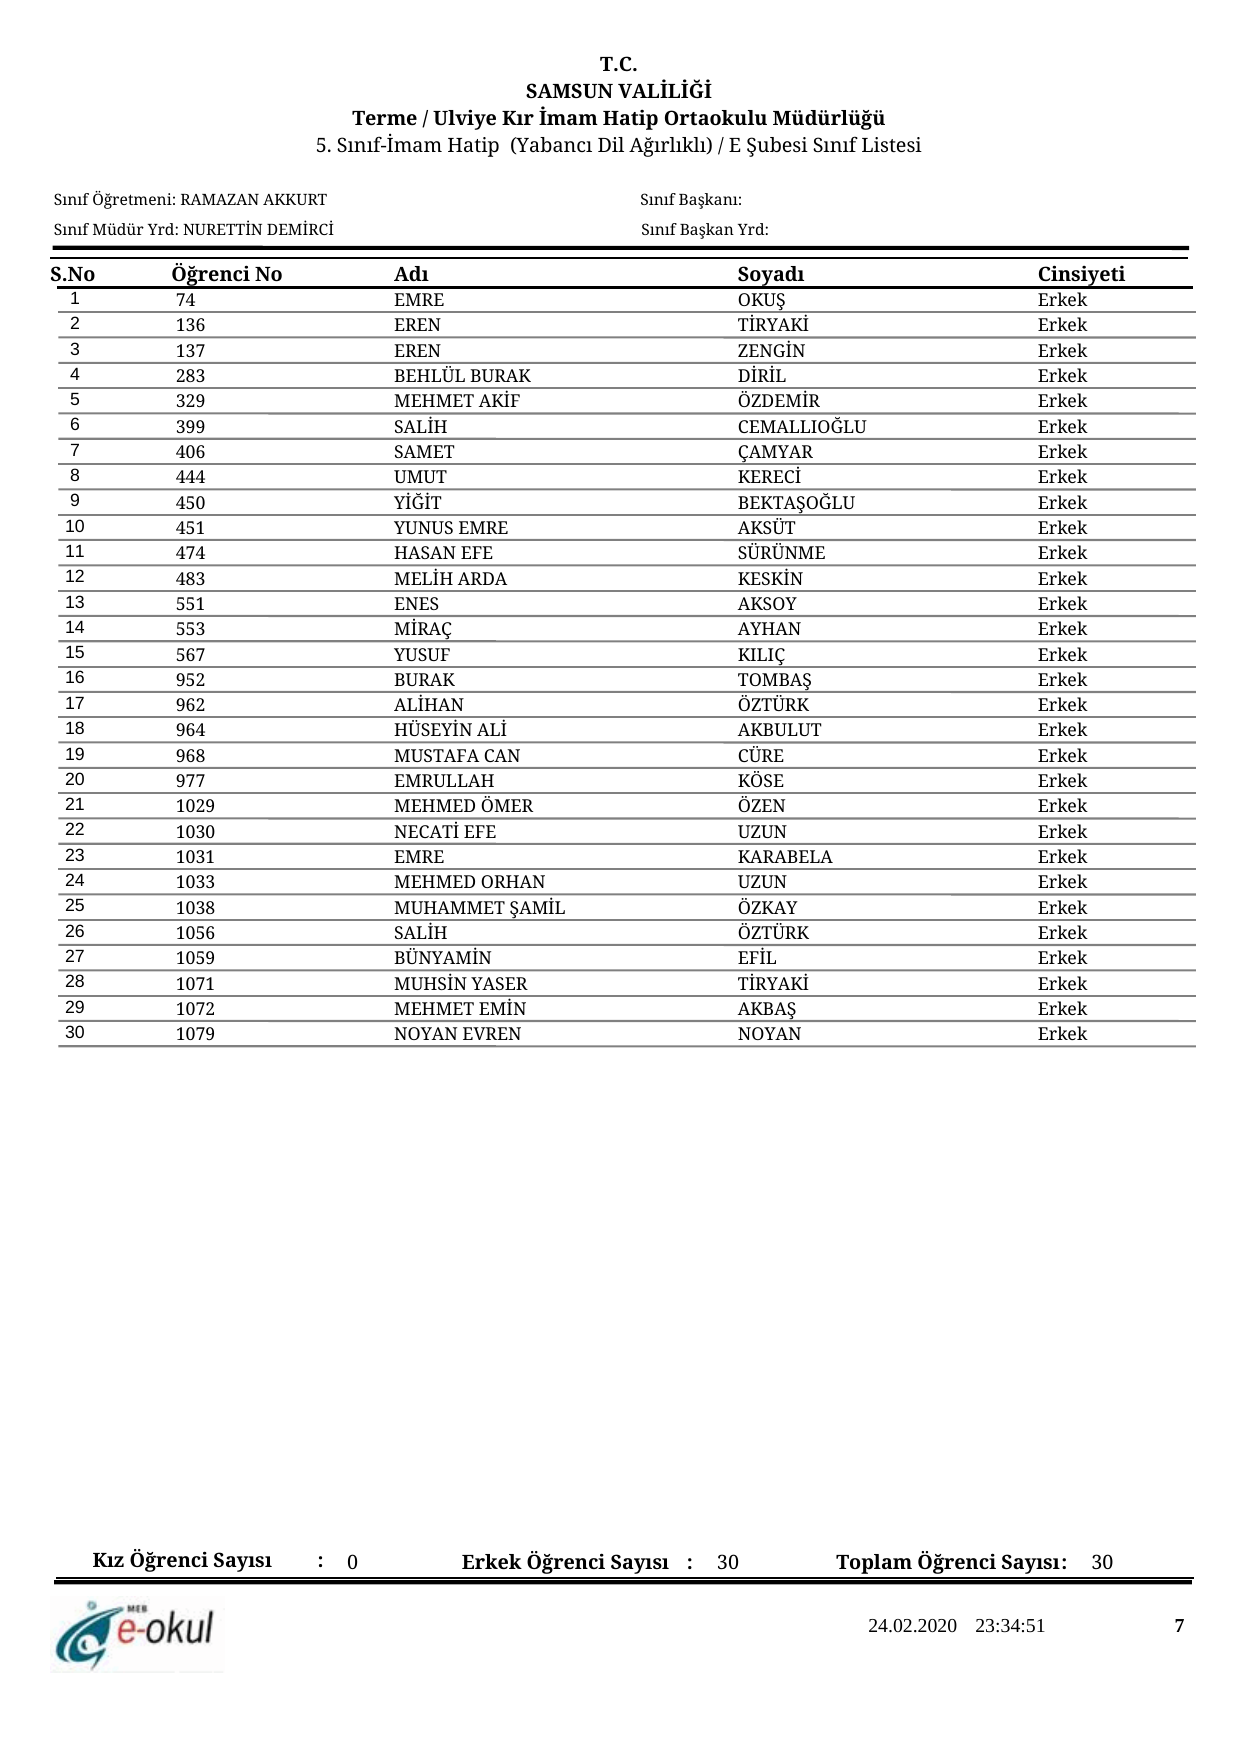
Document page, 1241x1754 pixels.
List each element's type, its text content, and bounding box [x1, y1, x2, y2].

picture [50, 1596, 225, 1673]
text 9 [50, 490, 94, 511]
text Kız Öğrenci Sayısı : [92, 1547, 326, 1572]
text KÖSE [738, 768, 1000, 792]
text Erkek [1038, 541, 1133, 564]
text 553 [171, 617, 293, 641]
text 450 [171, 490, 293, 514]
text 4 [50, 363, 94, 384]
text 1071 [171, 971, 293, 995]
text 20 [50, 768, 94, 789]
text Erkek [1038, 566, 1133, 589]
text ALİHAN [394, 693, 644, 716]
text ÇAMYAR [738, 439, 1000, 463]
text 1038 [171, 895, 293, 919]
text Erkek [1038, 946, 1133, 969]
text Erkek [1038, 971, 1133, 994]
text EMRULLAH [394, 768, 644, 792]
text 1059 [171, 946, 293, 970]
text NOYAN EVREN [394, 1022, 644, 1045]
text 7 [50, 439, 94, 460]
text 11 [50, 541, 94, 561]
text Erkek [1038, 363, 1133, 387]
text 23:34:51 [975, 1613, 1049, 1636]
text 5 [50, 389, 94, 409]
text HASAN EFE [394, 541, 644, 564]
text MEHMED ORHAN [394, 870, 644, 893]
text 1056 [171, 920, 293, 944]
text SALİH [394, 920, 644, 944]
text KARABELA [738, 844, 1000, 868]
text 977 [171, 768, 293, 793]
text Adı [394, 261, 531, 286]
text AKSÜT [738, 515, 1000, 539]
text 567 [171, 642, 293, 666]
text 1079 [171, 1022, 293, 1046]
text Erkek [1038, 718, 1133, 741]
text 30 [50, 1022, 94, 1042]
text 283 [171, 363, 293, 388]
text Terme / Ulviye Kır İmam Hatip Ortaokulu Müdürlüğü [50, 104, 1188, 131]
text Erkek [1038, 1022, 1133, 1045]
text YUNUS EMRE [394, 515, 644, 539]
text 399 [171, 414, 293, 438]
text AYHAN [738, 617, 1000, 640]
text 406 [171, 439, 293, 464]
text 964 [171, 718, 293, 742]
text Erkek [1038, 591, 1133, 615]
text Öğrenci No [171, 261, 308, 286]
text Erkek [1038, 439, 1133, 463]
text Erkek [1038, 515, 1133, 539]
text ÖZDEMİR [738, 389, 1000, 412]
text S.No [50, 261, 100, 286]
text CEMALLIOĞLU [738, 414, 1000, 438]
text TOMBAŞ [738, 667, 1000, 691]
text MİRAÇ [394, 617, 644, 640]
text MUHSİN YASER [394, 971, 644, 994]
text MEHMET AKİF [394, 389, 644, 412]
text 2 [50, 313, 94, 333]
text 444 [171, 465, 293, 489]
text Erkek [1038, 617, 1133, 640]
text Sınıf Başkanı: [640, 189, 1214, 210]
text 23 [50, 844, 94, 865]
text Cinsiyeti [1038, 261, 1175, 286]
text 962 [171, 693, 293, 717]
text 30 [1086, 1548, 1188, 1575]
text 136 [171, 313, 293, 337]
text 14 [50, 617, 94, 637]
text TİRYAKİ [738, 971, 1000, 994]
text ÖZTÜRK [738, 920, 1000, 944]
text 451 [171, 515, 293, 539]
text 16 [50, 667, 94, 688]
text Erkek [1038, 693, 1133, 716]
text ÖZKAY [738, 895, 1000, 919]
text AKBULUT [738, 718, 1000, 741]
text 1072 [171, 996, 293, 1021]
text ÖZEN [738, 794, 1000, 817]
text 27 [50, 946, 94, 966]
text Erkek [1038, 743, 1133, 767]
text 968 [171, 743, 293, 767]
text Erkek [1038, 667, 1133, 691]
text ÖZTÜRK [738, 693, 1000, 716]
text 17 [50, 693, 94, 713]
text UMUT [394, 465, 644, 488]
text 24 [50, 870, 94, 890]
text 29 [50, 996, 94, 1017]
text 1 [50, 288, 94, 308]
text T.C. [50, 50, 1188, 77]
text 74 [171, 288, 293, 312]
text ENES [394, 591, 644, 615]
text MELİH ARDA [394, 566, 644, 589]
text 7 [1088, 1613, 1184, 1636]
text BEHLÜL BURAK [394, 363, 644, 387]
text 19 [50, 743, 94, 764]
text MUSTAFA CAN [394, 743, 644, 767]
text Erkek [1038, 414, 1133, 438]
text 24.02.2020 [863, 1613, 957, 1636]
text 28 [50, 971, 94, 991]
text 474 [171, 541, 293, 565]
text EREN [394, 338, 644, 362]
text Erkek [1038, 895, 1133, 919]
text 1029 [171, 794, 293, 818]
text 5. Sınıf-İmam Hatip (Yabancı Dil Ağırlıklı) / E Şubesi Sınıf Listesi [50, 131, 1188, 158]
text Sınıf Müdür Yrd: NURETTİN DEMİRCİ [54, 218, 615, 239]
text DİRİL [738, 363, 1000, 387]
text Sınıf Öğretmeni: RAMAZAN AKKURT [54, 189, 615, 210]
text 1030 [171, 819, 293, 843]
text Erkek [1038, 490, 1133, 514]
text EMRE [394, 288, 644, 311]
text 12 [50, 566, 94, 586]
text Erkek [1038, 642, 1133, 666]
text KERECİ [738, 465, 1000, 488]
text 0 [342, 1548, 395, 1575]
text 8 [50, 465, 94, 485]
text ZENGİN [738, 338, 1000, 362]
text Erkek [1038, 288, 1133, 311]
text AKSOY [738, 591, 1000, 615]
text 3 [50, 338, 94, 359]
text BURAK [394, 667, 644, 691]
text Sınıf Başkan Yrd: [641, 219, 1216, 240]
text Erkek [1038, 465, 1133, 488]
text 13 [50, 591, 94, 612]
text SALİH [394, 414, 644, 438]
text CÜRE [738, 743, 1000, 767]
text Erkek [1038, 844, 1133, 868]
text YİĞİT [394, 490, 644, 514]
text 10 [50, 515, 94, 536]
text 6 [50, 414, 94, 434]
text HÜSEYİN ALİ [394, 718, 644, 741]
text 22 [50, 819, 94, 839]
text Toplam Öğrenci Sayısı : [836, 1548, 1073, 1575]
text Erkek [1038, 768, 1133, 792]
text 21 [50, 794, 94, 814]
text SAMET [394, 439, 644, 463]
text Erkek [1038, 996, 1133, 1020]
text 30 [712, 1548, 768, 1575]
text EREN [394, 313, 644, 336]
text 25 [50, 895, 94, 916]
text UZUN [738, 870, 1000, 893]
text 26 [50, 920, 94, 941]
text KILIÇ [738, 642, 1000, 666]
text YUSUF [394, 642, 644, 666]
text EMRE [394, 844, 644, 868]
text Erkek [1038, 313, 1133, 336]
text MUHAMMET ŞAMİL [394, 895, 644, 919]
text 483 [171, 566, 293, 590]
text Erkek [1038, 389, 1133, 412]
text 1033 [171, 870, 293, 894]
text 551 [171, 591, 293, 616]
text Erkek Öğrenci Sayısı : [462, 1548, 695, 1573]
text OKUŞ [738, 288, 1000, 311]
text BEKTAŞOĞLU [738, 490, 1000, 514]
text KESKİN [738, 566, 1000, 589]
text Erkek [1038, 819, 1133, 843]
text NECATİ EFE [394, 819, 644, 843]
text BÜNYAMİN [394, 946, 644, 969]
text Erkek [1038, 794, 1133, 817]
text MEHMED ÖMER [394, 794, 644, 817]
text Erkek [1038, 870, 1133, 893]
text NOYAN [738, 1022, 1000, 1045]
text SAMSUN VALİLİĞİ [50, 77, 1188, 104]
text EFİL [738, 946, 1000, 969]
text 329 [171, 389, 293, 413]
text 137 [171, 338, 293, 362]
text MEHMET EMİN [394, 996, 644, 1020]
text 952 [171, 667, 293, 691]
text Soyadı [738, 261, 875, 286]
text 18 [50, 718, 94, 738]
text 15 [50, 642, 94, 662]
text SÜRÜNME [738, 541, 1000, 564]
text Erkek [1038, 338, 1133, 362]
text Erkek [1038, 920, 1133, 944]
text UZUN [738, 819, 1000, 843]
text 1031 [171, 844, 293, 869]
text TİRYAKİ [738, 313, 1000, 336]
text AKBAŞ [738, 996, 1000, 1020]
